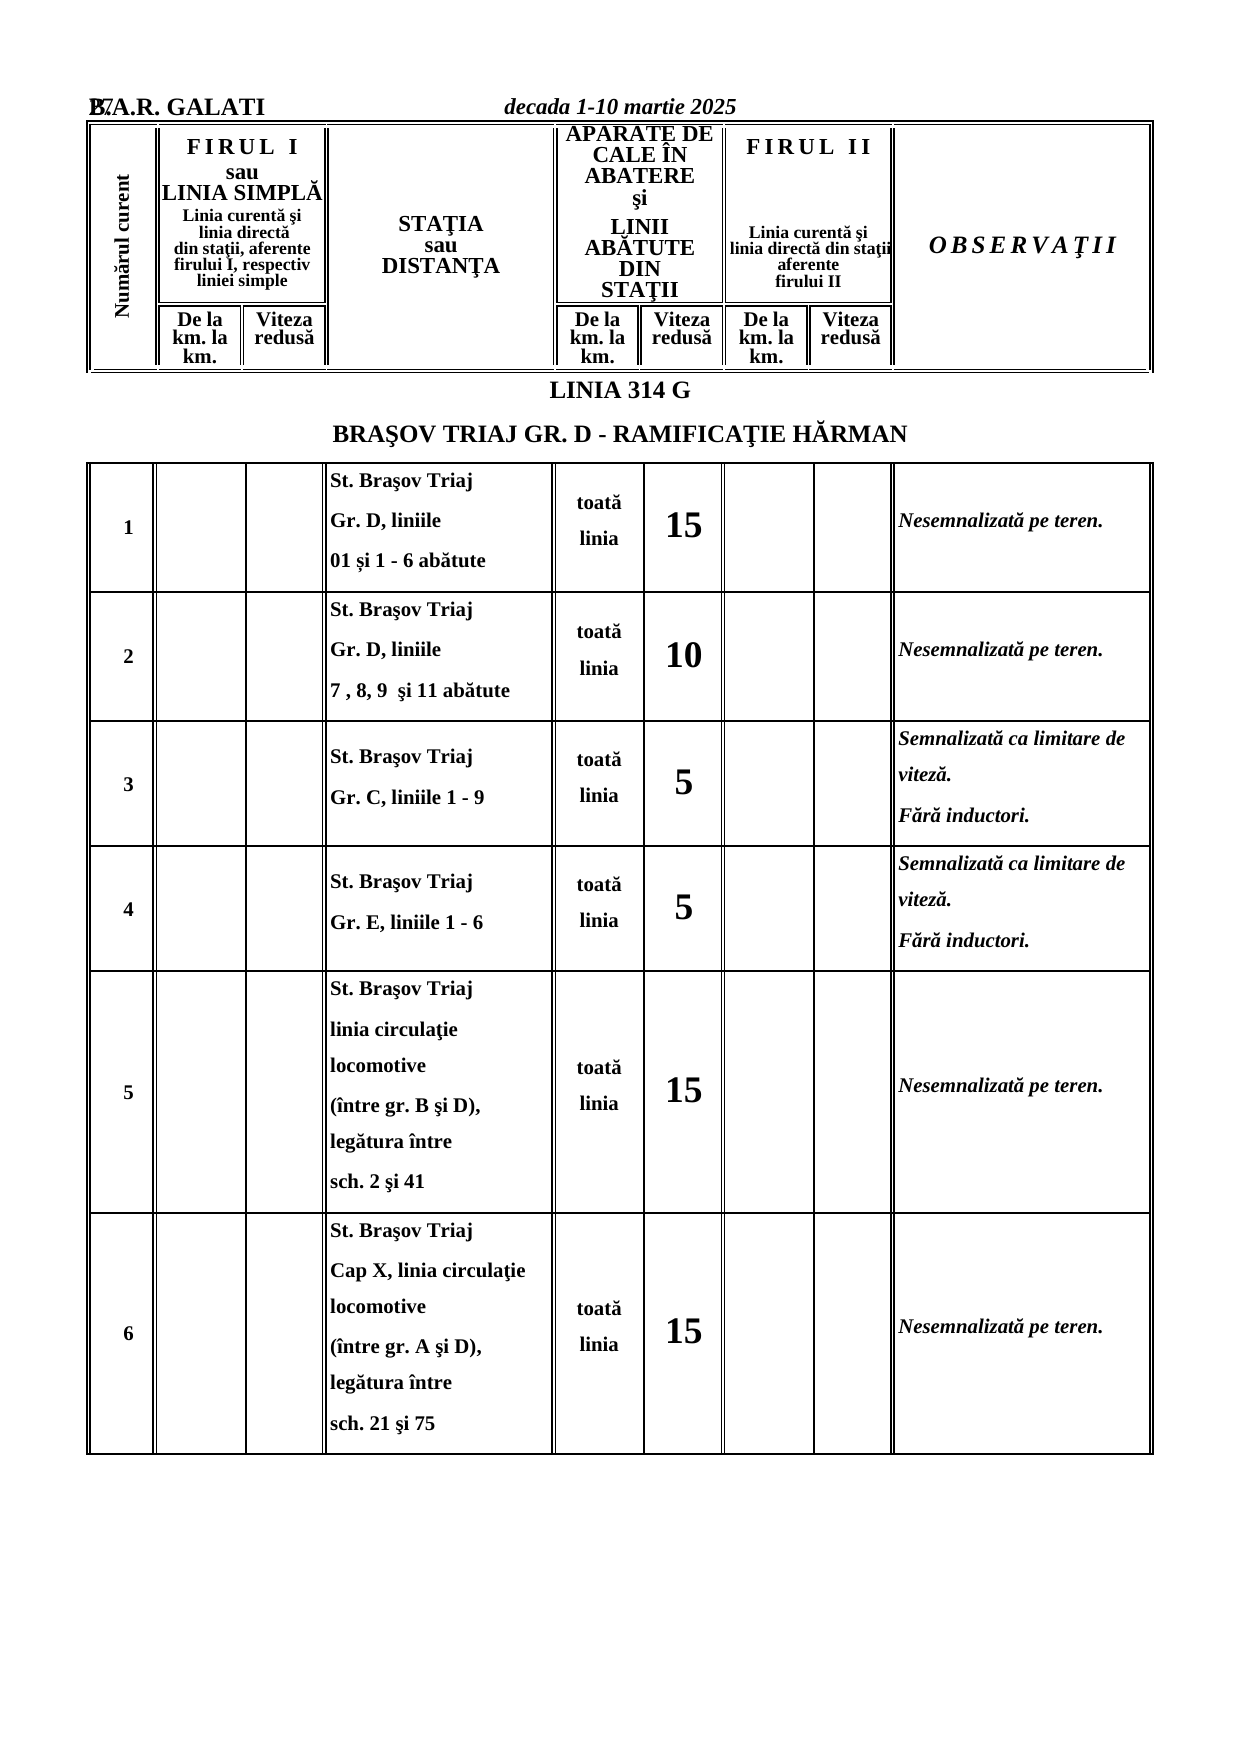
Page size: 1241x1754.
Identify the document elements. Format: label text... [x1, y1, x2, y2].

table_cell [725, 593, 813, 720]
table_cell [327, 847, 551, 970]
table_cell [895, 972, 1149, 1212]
subtitle LINIA 314 G [89, 376, 1152, 404]
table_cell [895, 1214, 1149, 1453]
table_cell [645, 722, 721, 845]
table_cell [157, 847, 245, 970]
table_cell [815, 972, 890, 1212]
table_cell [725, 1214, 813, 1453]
table_header [725, 464, 813, 591]
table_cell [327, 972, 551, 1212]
subtitle BRAŞOV TRIAJ GR. D - RAMIFICAŢIE HĂRMAN [89, 419, 1152, 447]
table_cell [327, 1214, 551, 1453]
table_header toată linia [556, 464, 643, 591]
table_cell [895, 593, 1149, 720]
table_header [815, 464, 890, 591]
table_cell [91, 593, 152, 720]
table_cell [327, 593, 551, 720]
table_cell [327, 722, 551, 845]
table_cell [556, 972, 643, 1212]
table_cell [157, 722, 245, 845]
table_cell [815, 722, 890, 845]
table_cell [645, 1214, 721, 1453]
table_header [91, 464, 152, 591]
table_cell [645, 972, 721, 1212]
table_cell [157, 593, 245, 720]
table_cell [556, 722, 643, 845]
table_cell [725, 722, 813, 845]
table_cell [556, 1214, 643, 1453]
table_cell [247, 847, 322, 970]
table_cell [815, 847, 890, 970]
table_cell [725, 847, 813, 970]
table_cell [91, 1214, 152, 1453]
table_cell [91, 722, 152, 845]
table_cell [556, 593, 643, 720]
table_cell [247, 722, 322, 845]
table_header Nesemnalizată pe teren. [895, 464, 1149, 591]
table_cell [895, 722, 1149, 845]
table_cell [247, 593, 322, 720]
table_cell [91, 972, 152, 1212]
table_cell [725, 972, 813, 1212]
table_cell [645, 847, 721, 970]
table_header St. Braşov Triaj Gr. D, liniile 01 și 1 - 6 abătute [327, 464, 551, 591]
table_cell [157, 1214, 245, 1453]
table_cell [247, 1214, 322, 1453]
table_header [157, 464, 245, 591]
table_header [247, 464, 322, 591]
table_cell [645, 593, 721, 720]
table_header 15 [645, 464, 721, 591]
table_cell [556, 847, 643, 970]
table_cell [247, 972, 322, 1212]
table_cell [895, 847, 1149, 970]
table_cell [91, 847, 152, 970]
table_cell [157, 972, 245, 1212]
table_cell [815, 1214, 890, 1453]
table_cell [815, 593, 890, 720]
